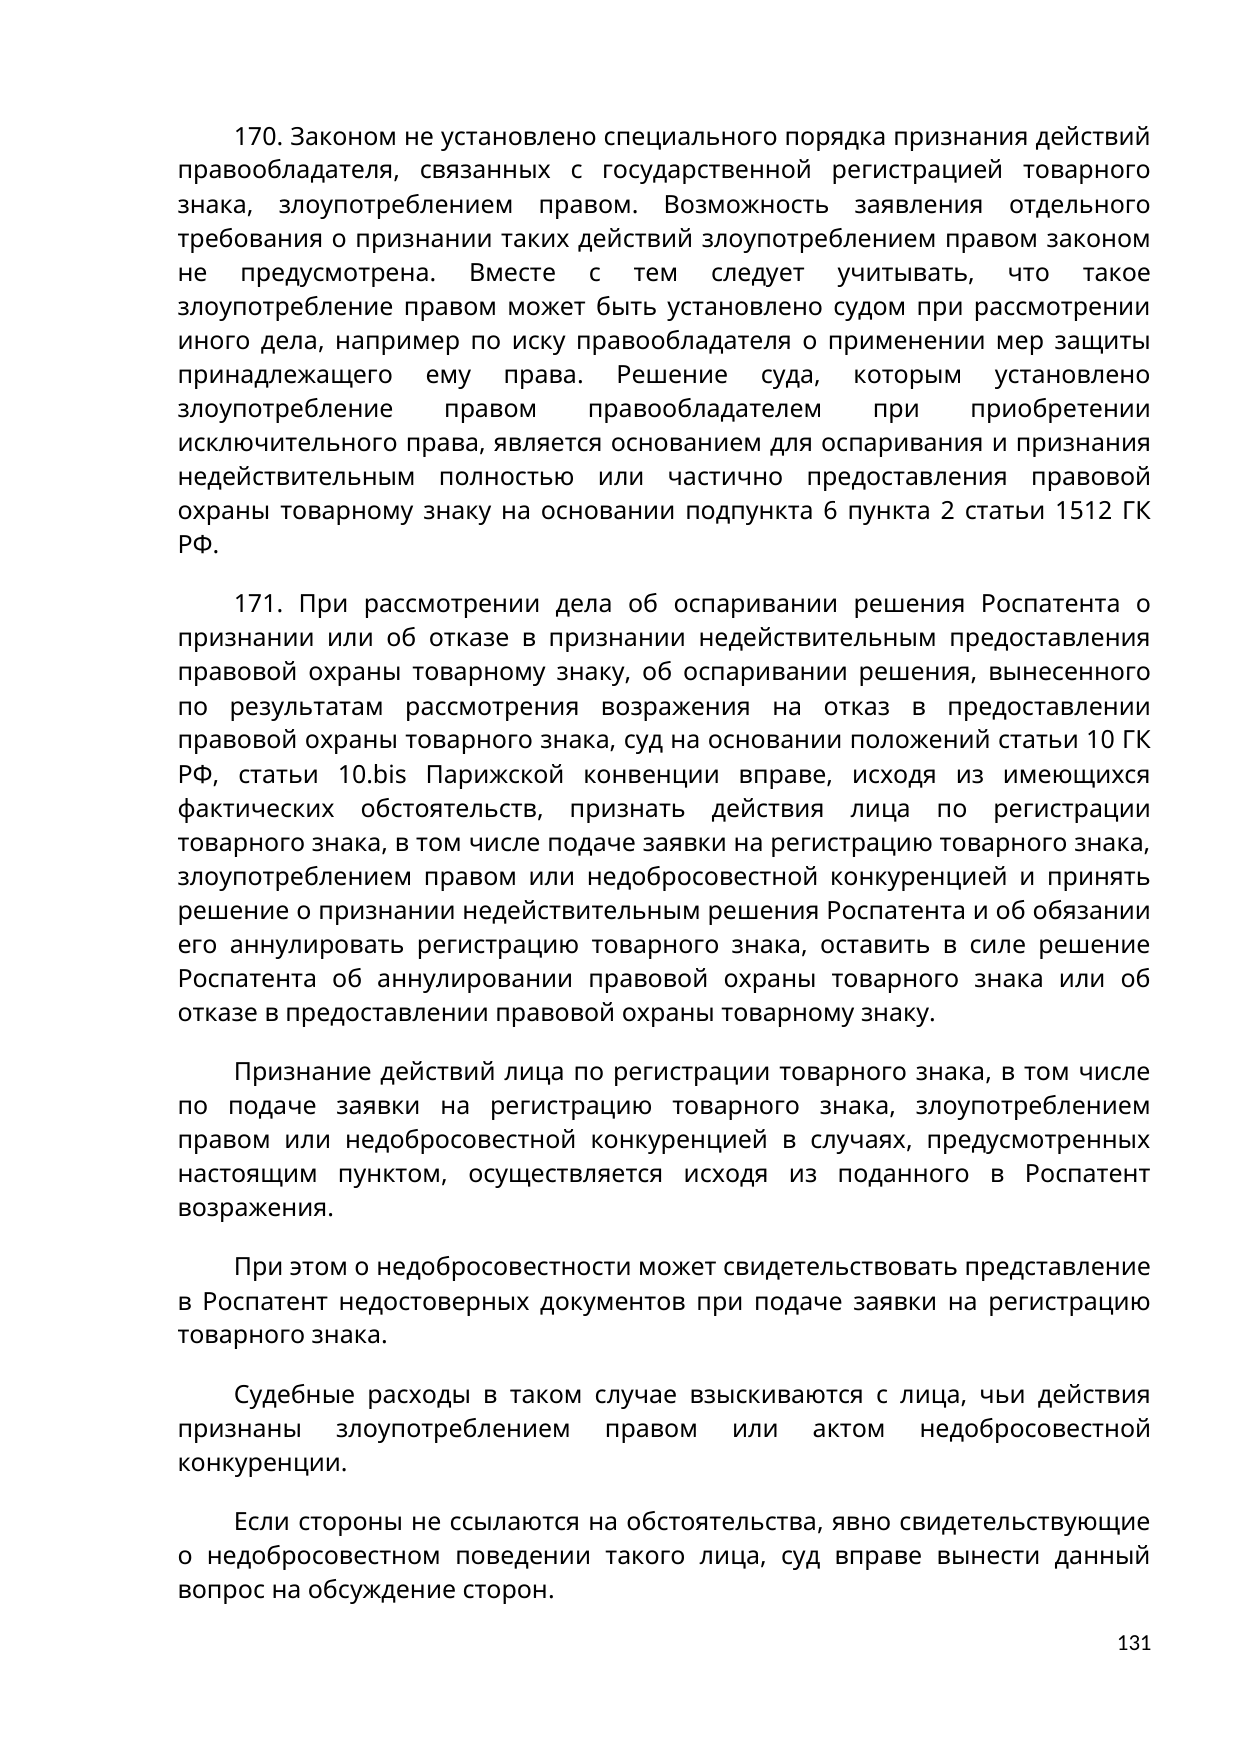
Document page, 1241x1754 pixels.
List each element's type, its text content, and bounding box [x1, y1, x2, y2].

text При этом о недобросовестности может свидетельствовать представление в Роспатент недостоверных документов при подаче заявки на регистрацию товарного знака. [177, 1249, 1152, 1351]
text Судебные расходы в таком случае взыскиваются с лица, чьи действия признаны злоупотреблением правом или актом недобросовестной конкуренции. [177, 1376, 1152, 1478]
text Признание действий лица по регистрации товарного знака, в том числе по подаче заявки на регистрацию товарного знака, злоупотреблением правом или недобросовестной конкуренцией в случаях, предусмотренных настоящим пунктом, осуществляется исходя из поданного в Роспатент возражения. [177, 1054, 1152, 1224]
text 171. При рассмотрении дела об оспаривании решения Роспатента о признании или об отказе в признании недействительным предоставления правовой охраны товарному знаку, об оспаривании решения, вынесенного по результатам рассмотрения возражения на отказ в предоставлении правовой охраны товарного знака, суд на основании положений статьи 10 ГК РФ, статьи 10.bis Парижской конвенции вправе, исходя из имеющихся фактических обстоятельств, признать действия лица по регистрации товарного знака, в том числе подаче заявки на регистрацию товарного знака, злоупотреблением правом или недобросовестной конкуренцией и принять решение о признании недействительным решения Роспатента и об обязании его аннулировать регистрацию товарного знака, оставить в силе решение Роспатента об аннулировании правовой охраны товарного знака или об отказе в предоставлении правовой охраны товарному знаку. [177, 586, 1152, 1029]
text Если стороны не ссылаются на обстоятельства, явно свидетельствующие о недобросовестном поведении такого лица, суд вправе вынести данный вопрос на обсуждение сторон. [177, 1503, 1152, 1606]
text 170. Законом не установлено специального порядка признания действий правообладателя, связанных с государственной регистрацией товарного знака, злоупотреблением правом. Возможность заявления отдельного требования о признании таких действий злоупотреблением правом законом не предусмотрена. Вместе с тем следует учитывать, что такое злоупотребление правом может быть установлено судом при рассмотрении иного дела, например по иску правообладателя о применении мер защиты принадлежащего ему права. Решение суда, которым установлено злоупотребление правом правообладателем при приобретении исключительного права, является основанием для оспаривания и признания недействительным полностью или частично предоставления правовой охраны товарному знаку на основании подпункта 6 пункта 2 статьи 1512 ГК РФ. [177, 118, 1152, 561]
